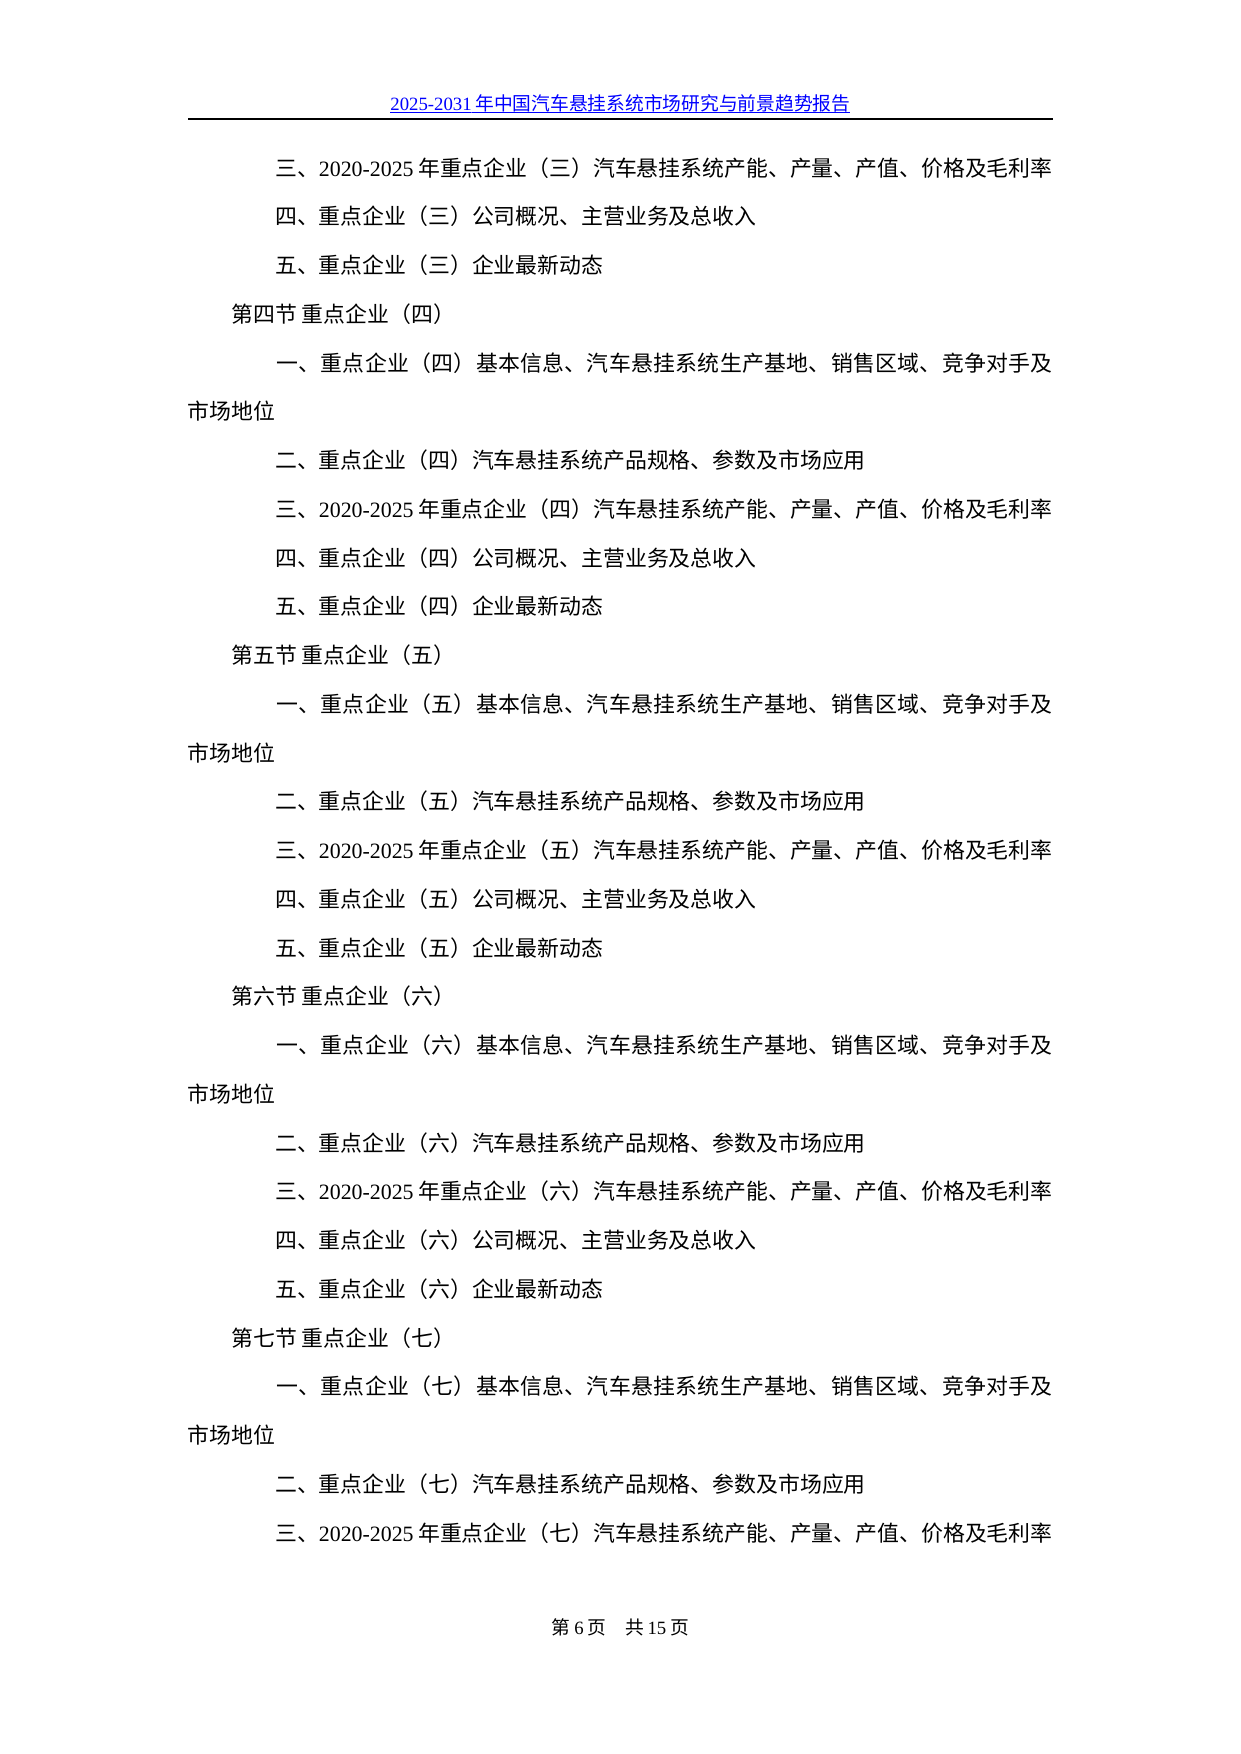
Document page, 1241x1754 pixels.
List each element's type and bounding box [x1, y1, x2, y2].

text [187, 150, 1053, 1548]
